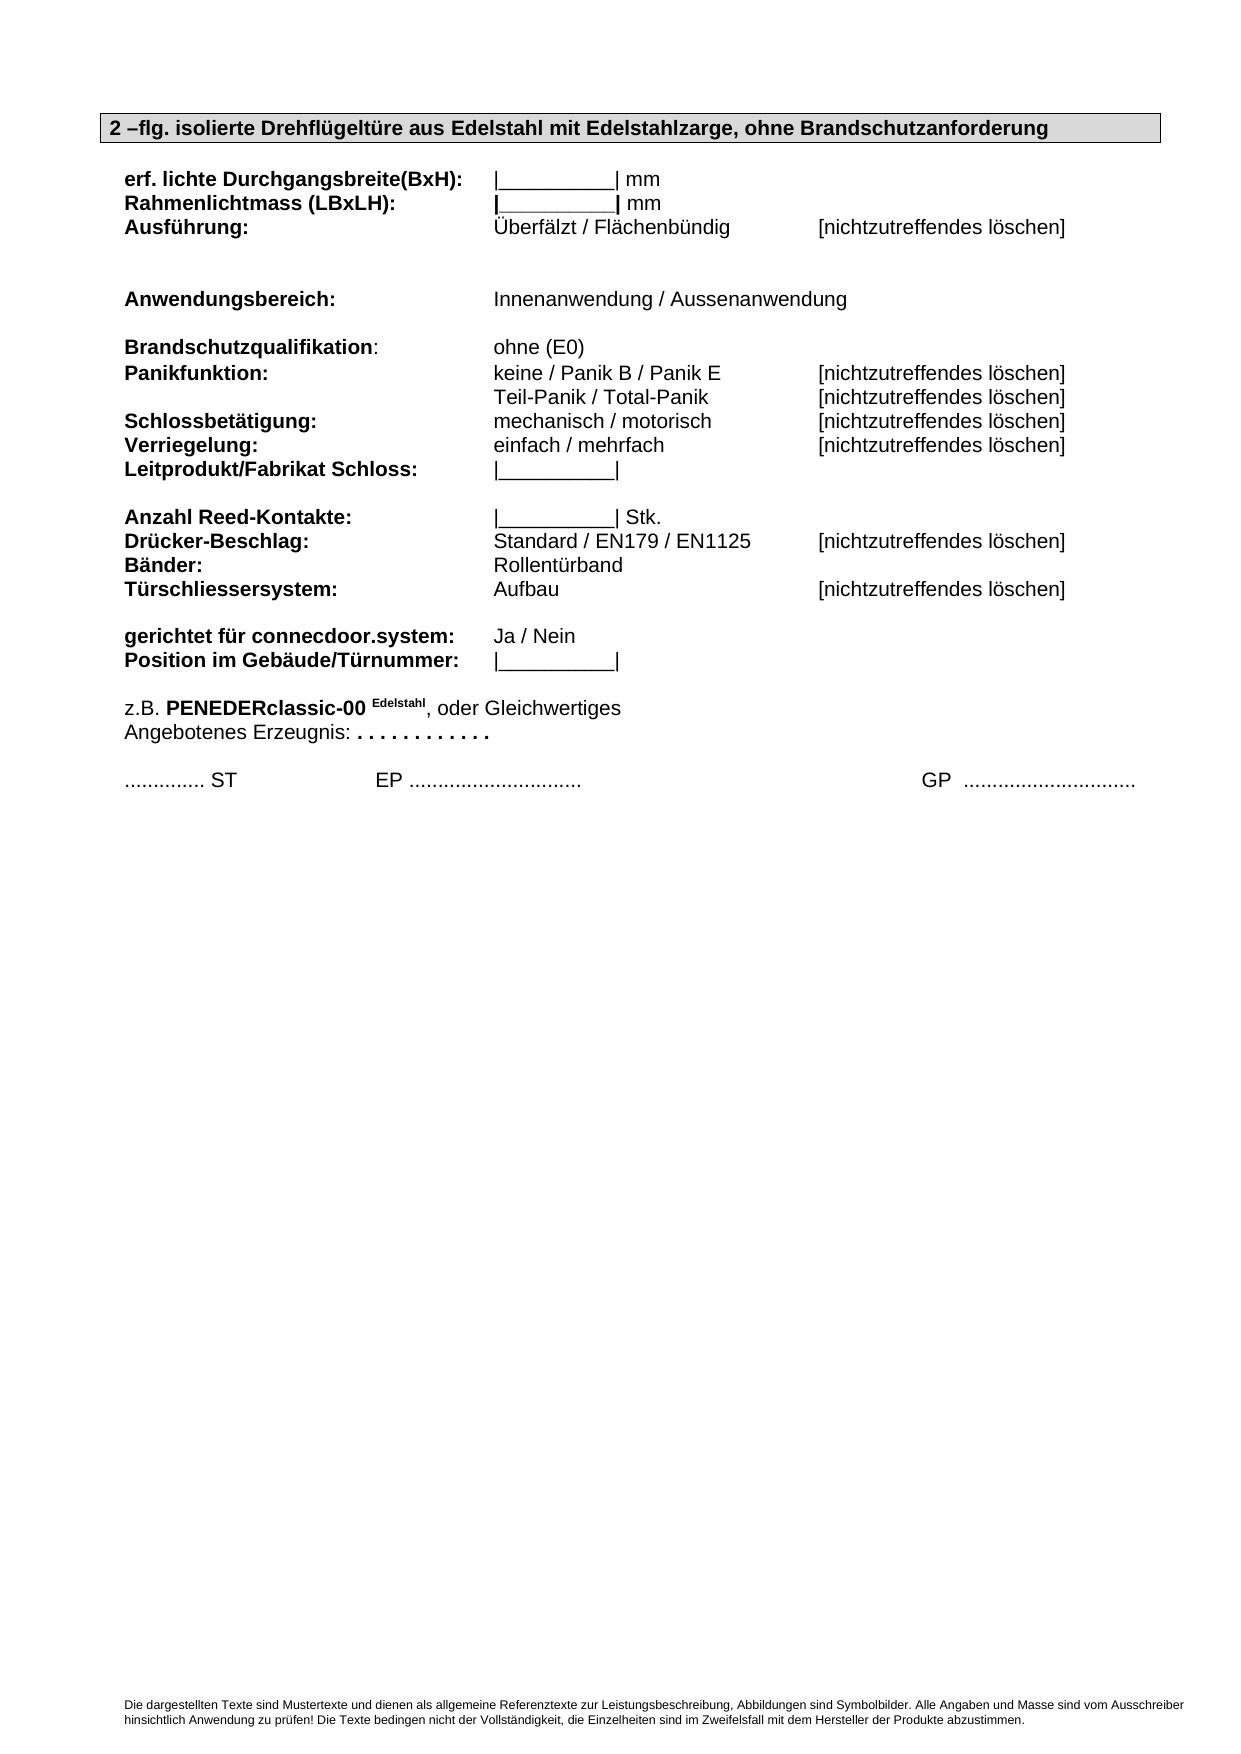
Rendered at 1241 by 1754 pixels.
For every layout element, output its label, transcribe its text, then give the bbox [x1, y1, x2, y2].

text Position im Gebäude/Türnummer: |__________| [124, 648, 1202, 672]
text Türschliessersystem: Aufbau [nichtzutreffendes löschen] [124, 576, 1202, 600]
text Teil-Panik / Total-Panik [nichtzutreffendes löschen] [124, 385, 1202, 409]
text Drücker-Beschlag: Standard / EN179 / EN1125 [nichtzutreffendes löschen] [124, 528, 1202, 552]
text Schlossbetätigung: mechanisch / motorisch [nichtzutreffendes löschen] [124, 409, 1202, 433]
text Panikfunktion: keine / Panik B / Panik E [nichtzutreffendes löschen] [124, 361, 1202, 385]
text Leitprodukt/Fabrikat Schloss: |__________| [124, 457, 1202, 481]
subtitle 2 –flg. isolierte Drehflügeltüre aus Edelstahl mit Edelstahlzarge, ohne Brandschutzanforderung [101, 114, 1160, 142]
text Bänder: Rollentürband [124, 552, 1202, 576]
text Brandschutzqualifikation: ohne (E0) [124, 334, 1202, 358]
text Ausführung: Überfälzt / Flächenbündig [nichtzutreffendes löschen] [124, 215, 1202, 239]
text gerichtet für connecdoor.system: Ja / Nein [124, 624, 1202, 648]
text Angebotenes Erzeugnis: . . . . . . . . . . . . [124, 720, 1172, 744]
text Anzahl Reed-Kontakte: |__________| Stk. [124, 504, 1202, 528]
text z.B. PENEDERclassic-00 Edelstahl, oder Gleichwertiges [124, 696, 1172, 720]
text Verriegelung: einfach / mehrfach [nichtzutreffendes löschen] [124, 433, 1202, 457]
text erf. lichte Durchgangsbreite(BxH): |__________| mm [124, 167, 1202, 191]
text Anwendungsbereich: Innenanwendung / Aussenanwendung [124, 287, 1202, 311]
text Rahmenlichtmass (LBxLH): |__________| mm [124, 191, 1202, 215]
text .............. ST EP .............................. GP .............................. [124, 744, 1172, 792]
